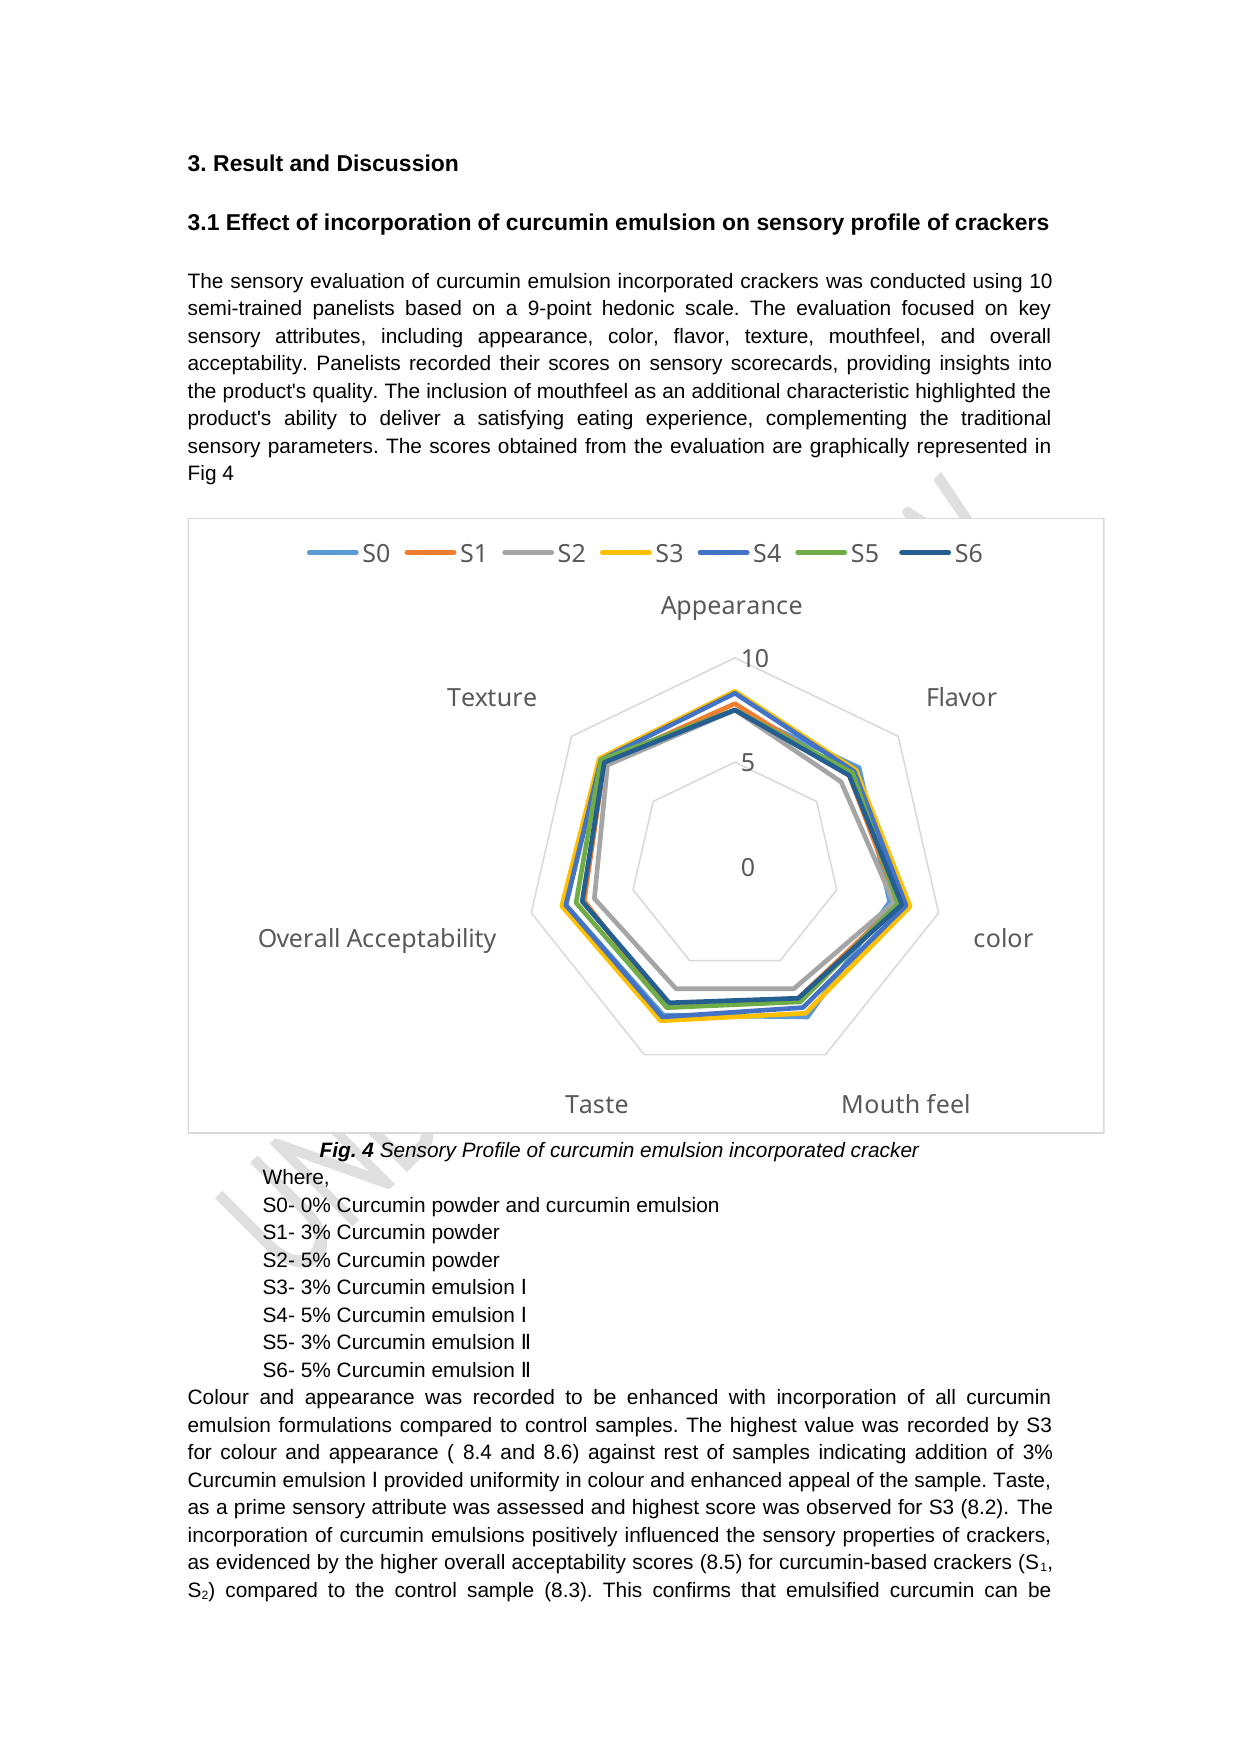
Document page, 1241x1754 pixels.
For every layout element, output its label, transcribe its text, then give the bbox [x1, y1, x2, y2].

subtitle 3. Result and Discussion [187, 150, 1053, 176]
text The sensory evaluation of curcumin emulsion incorporated crackers was conducted using 10 semi-trained panelists based on a 9-point hedonic scale. The evaluation focused on key sensory attributes, including appearance, color, flavor, texture, mouthfeel, and overall acceptability. Panelists recorded their scores on sensory scorecards, providing insights into the product's quality. The inclusion of mouthfeel as an additional characteristic highlighted the product's ability to deliver a satisfying eating experience, complementing the traditional sensory parameters. The scores obtained from the evaluation are graphically represented in Fig 4 [187, 269, 1053, 485]
text S4- 5% Curcumin emulsion Ⅰ [262, 1303, 1053, 1327]
text S1- 3% Curcumin powder [262, 1220, 1053, 1244]
text S6- 5% Curcumin emulsion Ⅱ [262, 1358, 1053, 1382]
text Where, [262, 1165, 1053, 1189]
text S2- 5% Curcumin powder [262, 1248, 1053, 1272]
text Fig. 4 Sensory Profile of curcumin emulsion incorporated cracker [187, 1134, 1053, 1162]
text S3- 3% Curcumin emulsion Ⅰ [262, 1275, 1053, 1299]
text S5- 3% Curcumin emulsion Ⅱ [262, 1330, 1053, 1354]
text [187, 1385, 1053, 1602]
text S0- 0% Curcumin powder and curcumin emulsion [262, 1193, 1053, 1217]
